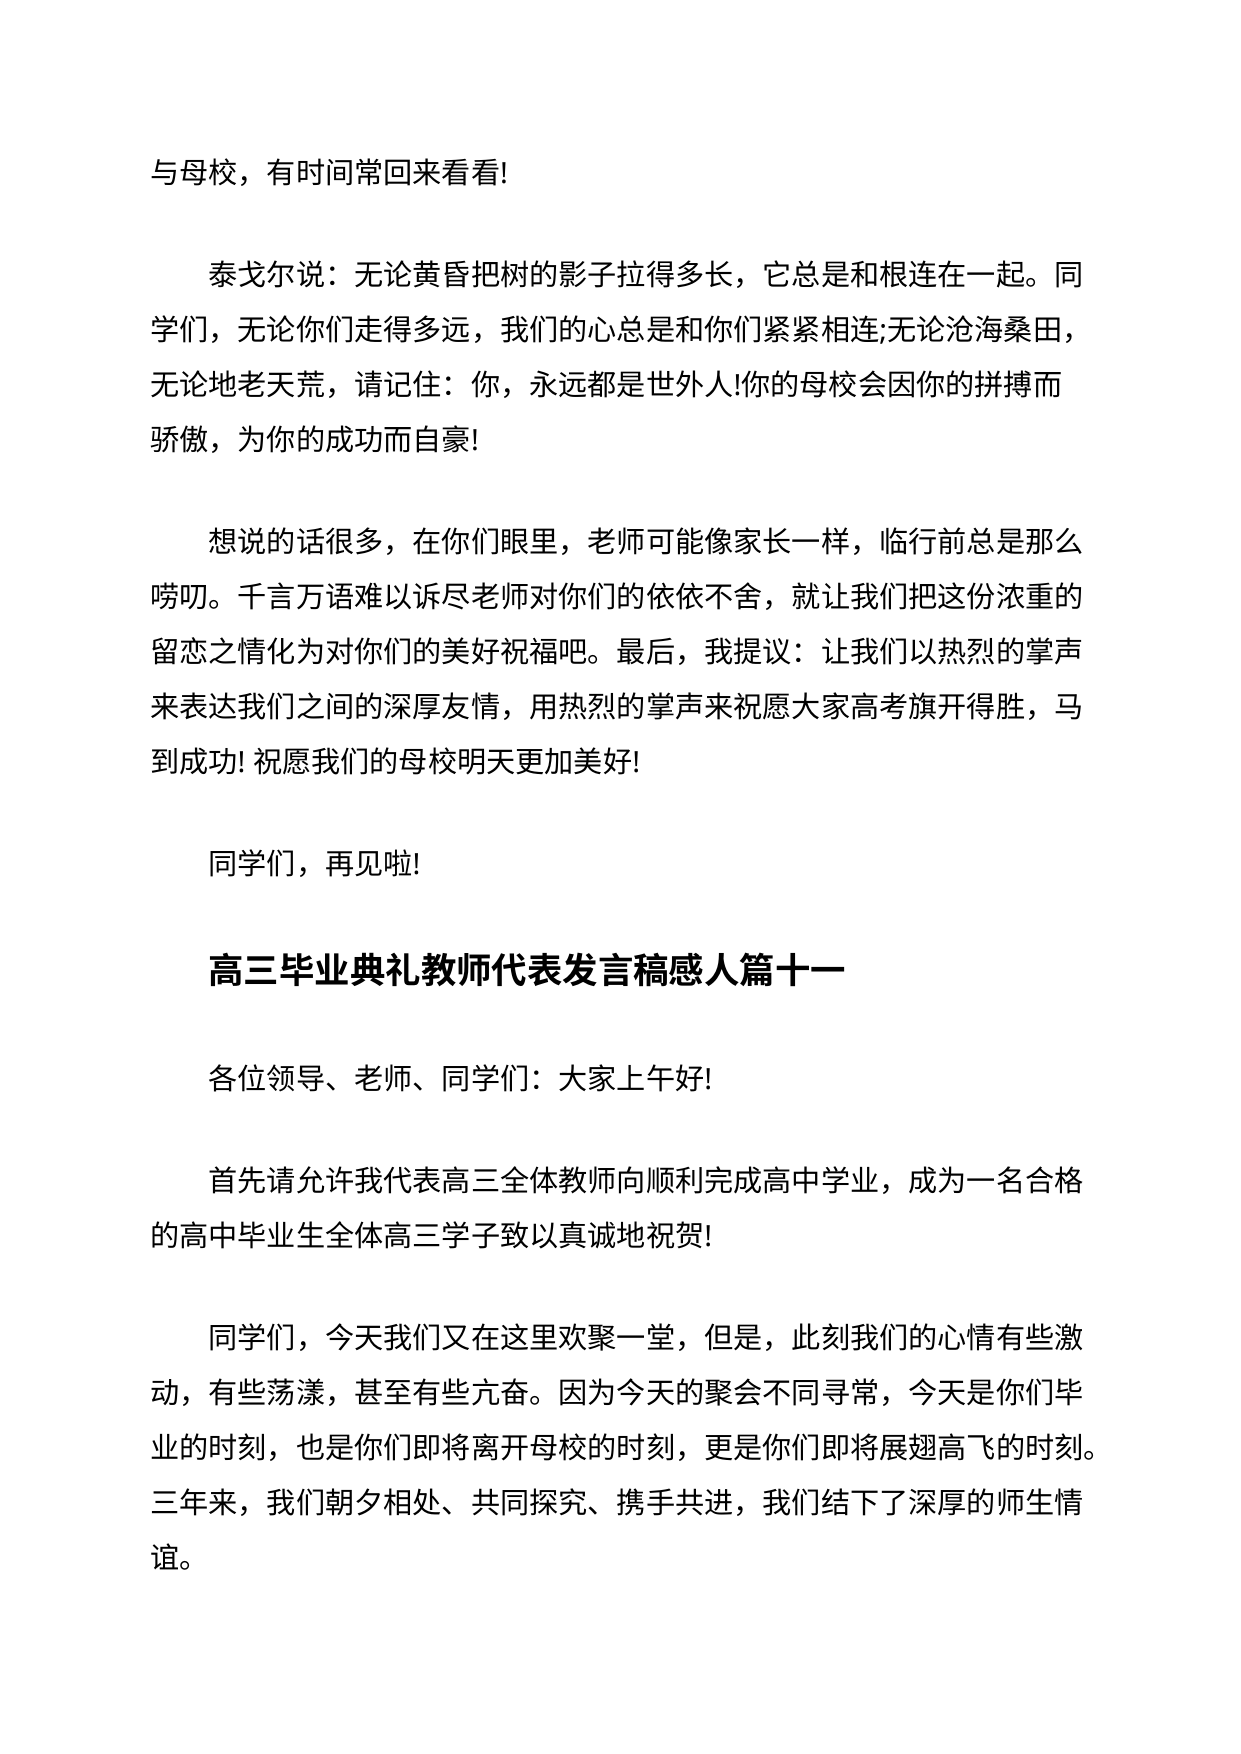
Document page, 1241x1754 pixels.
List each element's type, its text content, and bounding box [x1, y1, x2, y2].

text 首先请允许我代表高三全体教师向顺利完成高中学业，成为一名合格的高中毕业生全体高三学子致以真诚地祝贺! [150, 1158, 1090, 1255]
text 各位领导、老师、同学们：大家上午好! [150, 1056, 1090, 1098]
text 同学们，今天我们又在这里欢聚一堂，但是，此刻我们的心情有些激动，有些荡漾，甚至有些亢奋。因为今天的聚会不同寻常，今天是你们毕业的时刻，也是你们即将离开母校的时刻，更是你们即将展翅高飞的时刻。三年来，我们朝夕相处、共同探究、携手共进，我们结下了深厚的师生情谊。 [150, 1315, 1090, 1577]
text 同学们，再见啦! [150, 840, 1090, 883]
text 想说的话很多，在你们眼里，老师可能像家长一样，临行前总是那么唠叨。千言万语难以诉尽老师对你们的依依不舍，就让我们把这份浓重的留恋之情化为对你们的美好祝福吧。最后，我提议：让我们以热烈的掌声来表达我们之间的深厚友情，用热烈的掌声来祝愿大家高考旗开得胜，马到成功! 祝愿我们的母校明天更加美好! [150, 519, 1090, 781]
text 泰戈尔说：无论黄昏把树的影子拉得多长，它总是和根连在一起。同学们，无论你们走得多远，我们的心总是和你们紧紧相连;无论沧海桑田，无论地老天荒，请记住：你，永远都是世外人!你的母校会因你的拼搏而骄傲，为你的成功而自豪! [150, 252, 1090, 459]
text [150, 150, 1090, 192]
text 高三毕业典礼教师代表发言稿感人篇十一 [150, 942, 1090, 994]
